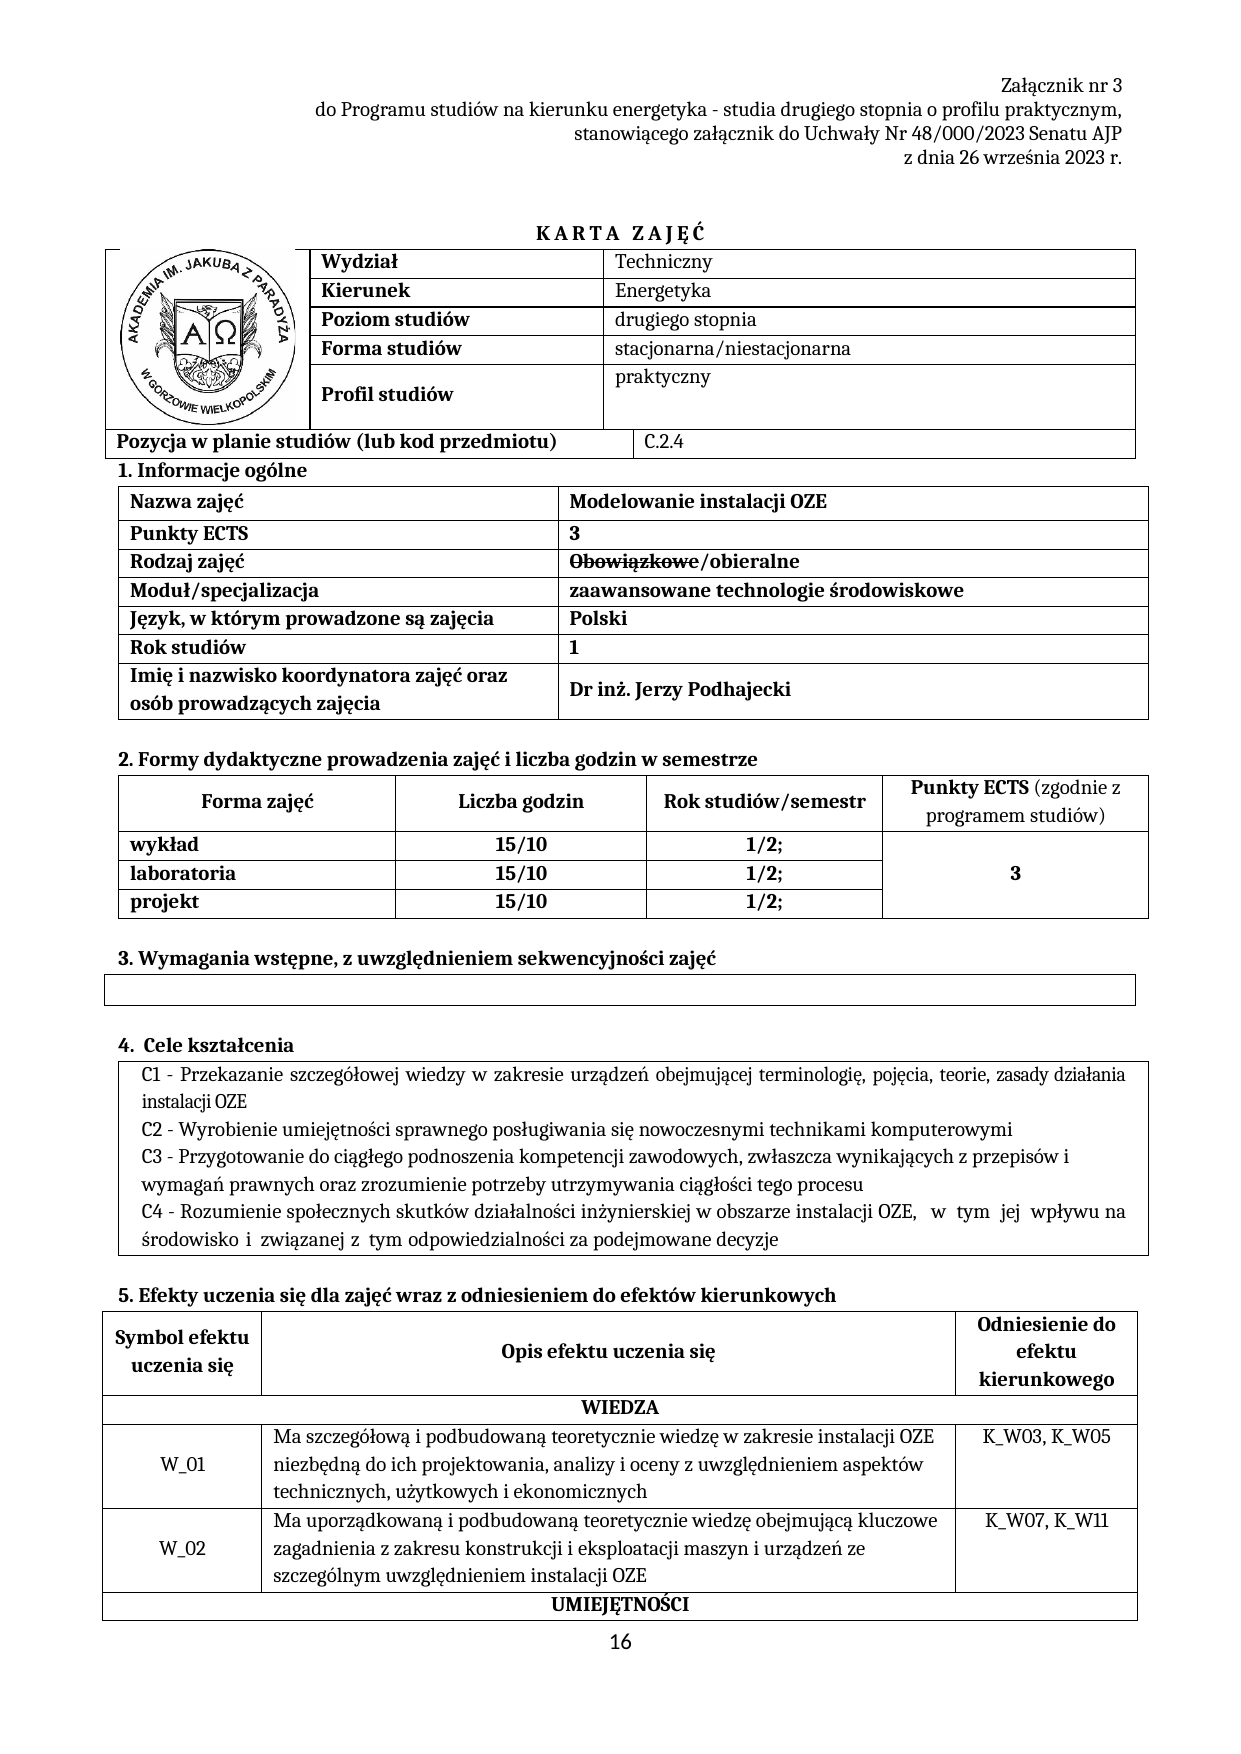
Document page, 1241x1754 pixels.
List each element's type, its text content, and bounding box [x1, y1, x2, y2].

table_cell Imię i nazwisko koordynatora zajęć oraz osób prowadzących zajęcia [119, 664, 558, 719]
table_cell C.2.4 [634, 430, 1135, 457]
table_cell K_W07, K_W11 [956, 1509, 1137, 1592]
table_cell UMIEJĘTNOŚCI [103, 1593, 1137, 1620]
table_cell praktyczny [604, 365, 1135, 428]
table_header Nazwa zajęć [119, 487, 558, 520]
table_cell Język, w którym prowadzone są zajęcia [119, 607, 558, 634]
table_header C1 - Przekazanie szczegółowej wiedzy w zakresie urządzeń obejmującej terminologię, pojęcia, teorie, zasady działania instalacji OZE C2 - Wyrobienie umiejętności sprawnego posługiwania się nowoczesnymi technikami komputerowymi C3 - Przygotowanie do ciągłego podnoszenia kompetencji zawodowych, zwłaszcza wynikających z przepisów i wymagań prawnych oraz zrozumienie potrzeby utrzymywania ciągłości tego procesu C4 - Rozumienie społecznych skutków działalności inżynierskiej w obszarze instalacji OZE, w tym jej wpływu na środowisko i związanej z tym odpowiedzialności za podejmowane decyzje [119, 1062, 1148, 1255]
table_header Punkty ECTS (zgodnie z programem studiów) [883, 776, 1148, 831]
table_cell K_W03, K_W05 [956, 1425, 1137, 1508]
table_cell zaawansowane technologie środowiskowe [559, 578, 1148, 606]
table_cell Ma uporządkowaną i podbudowaną teoretycznie wiedzę obejmującą kluczowe zagadnienia z zakresu konstrukcji i eksploatacji maszyn i urządzeń ze szczególnym uwzględnieniem instalacji OZE [262, 1509, 955, 1592]
text 1. Informacje ogólne [118, 459, 1122, 482]
table_cell 1 [559, 635, 1148, 663]
table_header Techniczny [604, 250, 1135, 277]
table_cell Profil studiów [311, 365, 603, 428]
table_cell Kierunek [311, 279, 603, 306]
table_header Liczba godzin [396, 776, 646, 831]
table_cell 15/10 [396, 832, 646, 860]
table_cell Ma szczegółową i podbudowaną teoretycznie wiedzę w zakresie instalacji OZE niezbędną do ich projektowania, analizy i oceny z uwzględnieniem aspektów technicznych, użytkowych i ekonomicznych [262, 1425, 955, 1508]
table_cell 3 [559, 521, 1148, 549]
table_cell drugiego stopnia [604, 308, 1135, 335]
table_cell Rodzaj zajęć [119, 550, 558, 577]
table_cell Obowiązkowe/obieralne [559, 550, 1148, 577]
table_header [106, 250, 309, 428]
table_cell projekt [119, 890, 395, 918]
table_header Symbol efektu uczenia się [103, 1312, 261, 1395]
table_cell Forma studiów [311, 336, 603, 364]
table_cell Pozycja w planie studiów (lub kod przedmiotu) [106, 430, 633, 457]
table_cell 1/2; [647, 890, 882, 918]
text 2. Formy dydaktyczne prowadzenia zajęć i liczba godzin w semestrze [118, 747, 1122, 771]
table_cell Energetyka [604, 279, 1135, 306]
table_cell Moduł/specjalizacja [119, 578, 558, 606]
table_cell WIEDZA [103, 1396, 1137, 1424]
table_cell 15/10 [396, 890, 646, 918]
table_cell laboratoria [119, 861, 395, 889]
text 3. Wymagania wstępne, z uwzględnieniem sekwencyjności zajęć [118, 946, 1122, 970]
table_cell stacjonarna/niestacjonarna [604, 336, 1135, 364]
table_header Opis efektu uczenia się [262, 1312, 955, 1395]
table_cell W_02 [103, 1509, 261, 1592]
table_cell Poziom studiów [311, 308, 603, 335]
table_cell Dr inż. Jerzy Podhajecki [559, 664, 1148, 719]
table_cell W_01 [103, 1425, 261, 1508]
text 5. Efekty uczenia się dla zajęć wraz z odniesieniem do efektów kierunkowych [118, 1284, 1122, 1308]
table_header Rok studiów/semestr [647, 776, 882, 831]
text KARTA ZAJĘĆ [118, 221, 1122, 245]
table_cell Rok studiów [119, 635, 558, 663]
picture [120, 249, 295, 425]
table_cell Polski [559, 607, 1148, 634]
table_cell wykład [119, 832, 395, 860]
table_header Forma zajęć [119, 776, 395, 831]
table_header [105, 975, 1135, 1005]
table_cell 1/2; [647, 861, 882, 889]
table_cell Punkty ECTS [119, 521, 558, 549]
table_cell 15/10 [396, 861, 646, 889]
text 4. Cele kształcenia [118, 1034, 1122, 1058]
table_cell 3 [883, 832, 1148, 918]
table_header Wydział [311, 250, 603, 277]
table_header Odniesienie do efektu kierunkowego [956, 1312, 1137, 1395]
table_cell 1/2; [647, 832, 882, 860]
table_header Modelowanie instalacji OZE [559, 487, 1148, 520]
